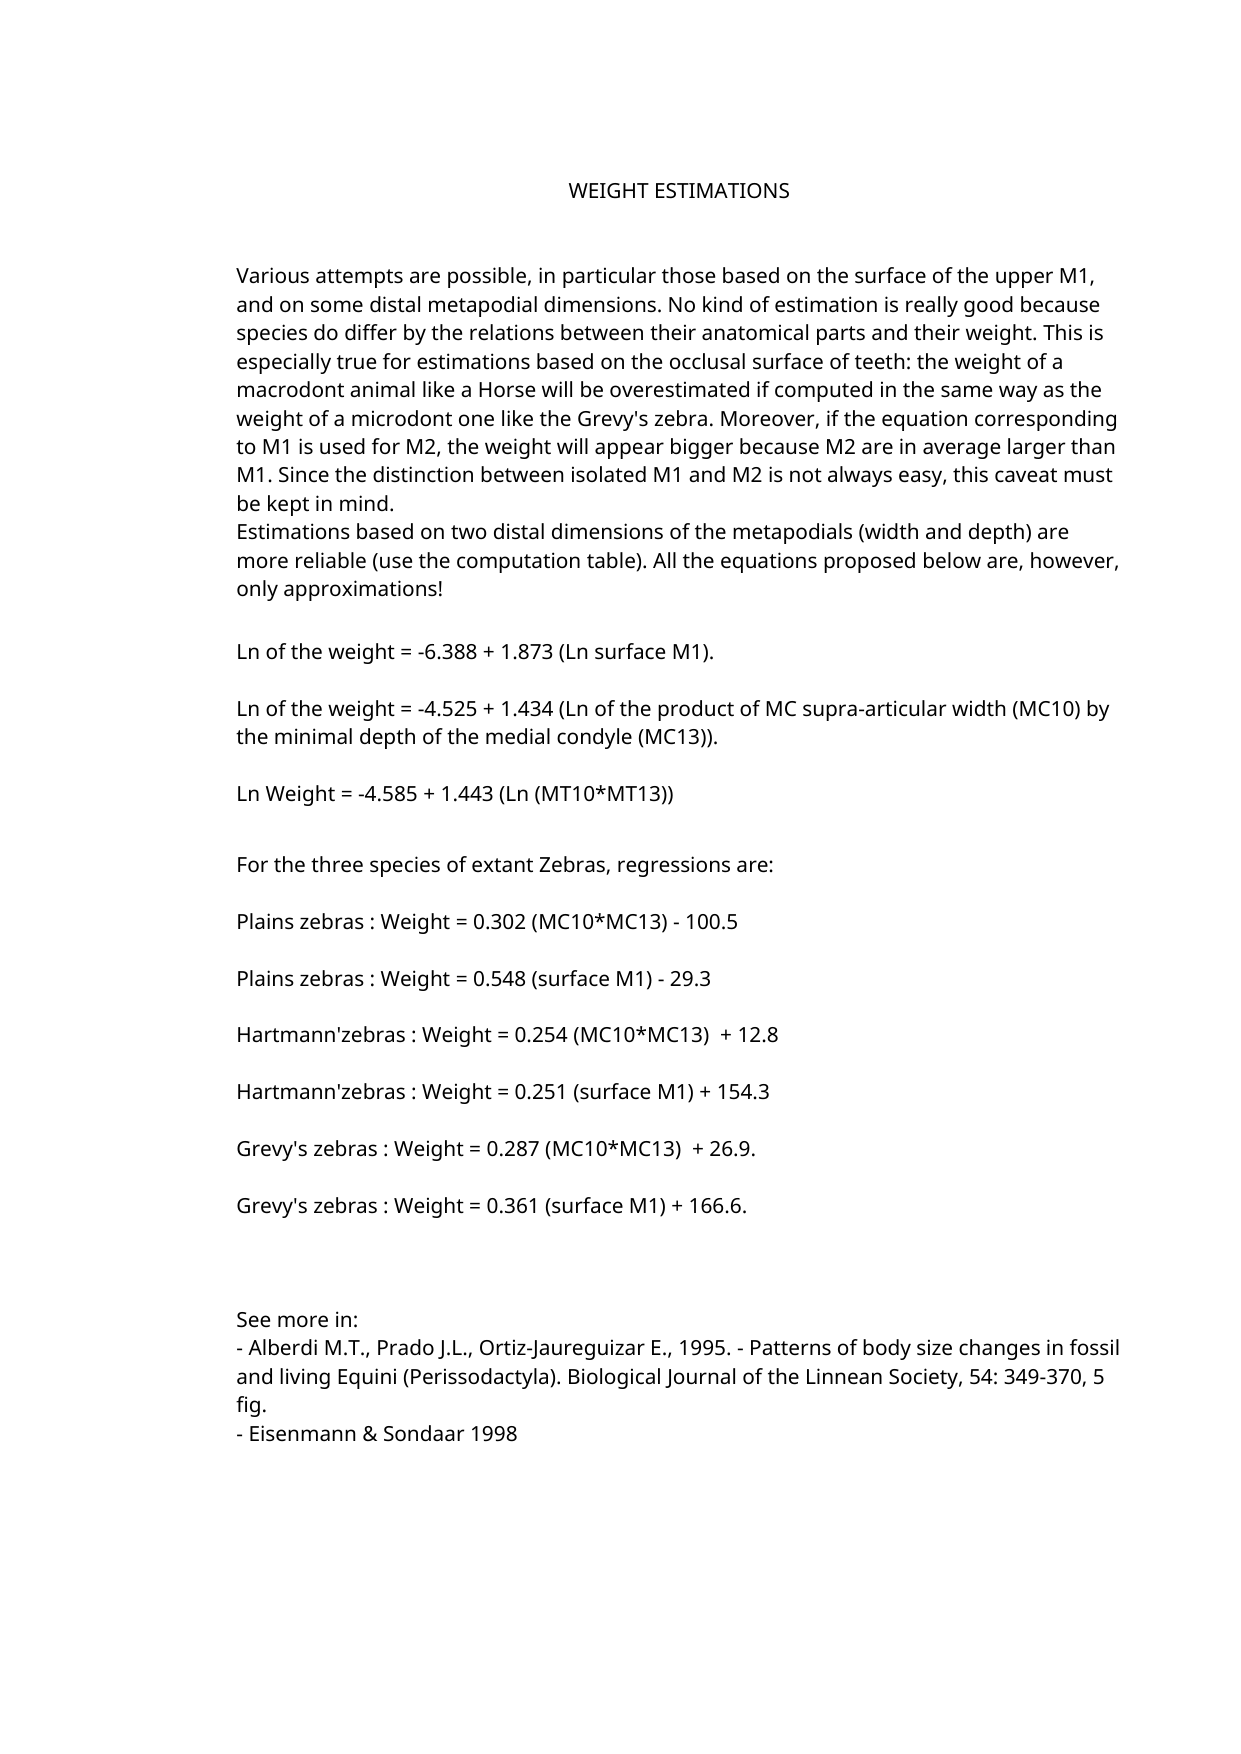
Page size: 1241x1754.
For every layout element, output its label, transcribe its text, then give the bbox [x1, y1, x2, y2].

text Ln of the weight = -4.525 + 1.434 (Ln of the product of MC supra-articular width (MC10) by the minimal depth of the medial condyle (MC13)). [236, 694, 1122, 751]
text Plains zebras : Weight = 0.302 (MC10*MC13) - 100.5 [236, 907, 1122, 935]
text WEIGHT ESTIMATIONS [236, 176, 1122, 204]
text See more in: [236, 1305, 1122, 1333]
text - Eisenmann & Sondaar 1998 [236, 1419, 1122, 1447]
text Ln Weight = -4.585 + 1.443 (Ln (MT10*MT13)) [236, 779, 1008, 807]
text Ln of the weight = -6.388 + 1.873 (Ln surface M1). [236, 637, 1122, 665]
text Grevy's zebras : Weight = 0.361 (surface M1) + 166.6. [236, 1191, 1122, 1220]
text Various attempts are possible, in particular those based on the surface of the upper M1, and on some distal metapodial dimensions. No kind of estimation is really good because species do differ by the relations between their anatomical parts and their weight. This is especially true for estimations based on the occlusal surface of teeth: the weight of a macrodont animal like a Horse will be overestimated if computed in the same way as the weight of a microdont one like the Grevy's zebra. Moreover, if the equation corresponding to M1 is used for M2, the weight will appear bigger because M2 are in average larger than M1. Since the distinction between isolated M1 and M2 is not always easy, this caveat must be kept in mind. [236, 261, 1122, 517]
text For the three species of extant Zebras, regressions are: [236, 850, 1122, 878]
text Estimations based on two distal dimensions of the metapodials (width and depth) are more reliable (use the computation table). All the equations proposed below are, however, only approximations! [236, 517, 1122, 603]
text Grevy's zebras : Weight = 0.287 (MC10*MC13) + 26.9. [236, 1134, 1122, 1163]
text - Alberdi M.T., Prado J.L., Ortiz-Jaureguizar E., 1995. - Patterns of body size changes in fossil and living Equini (Perissodactyla). Biological Journal of the Linnean Society, 54: 349-370, 5 fig. [236, 1333, 1122, 1419]
text Hartmann'zebras : Weight = 0.254 (MC10*MC13) + 12.8 [236, 1021, 1122, 1049]
text Hartmann'zebras : Weight = 0.251 (surface M1) + 154.3 [236, 1077, 1122, 1106]
text Plains zebras : Weight = 0.548 (surface M1) - 29.3 [236, 964, 1122, 992]
